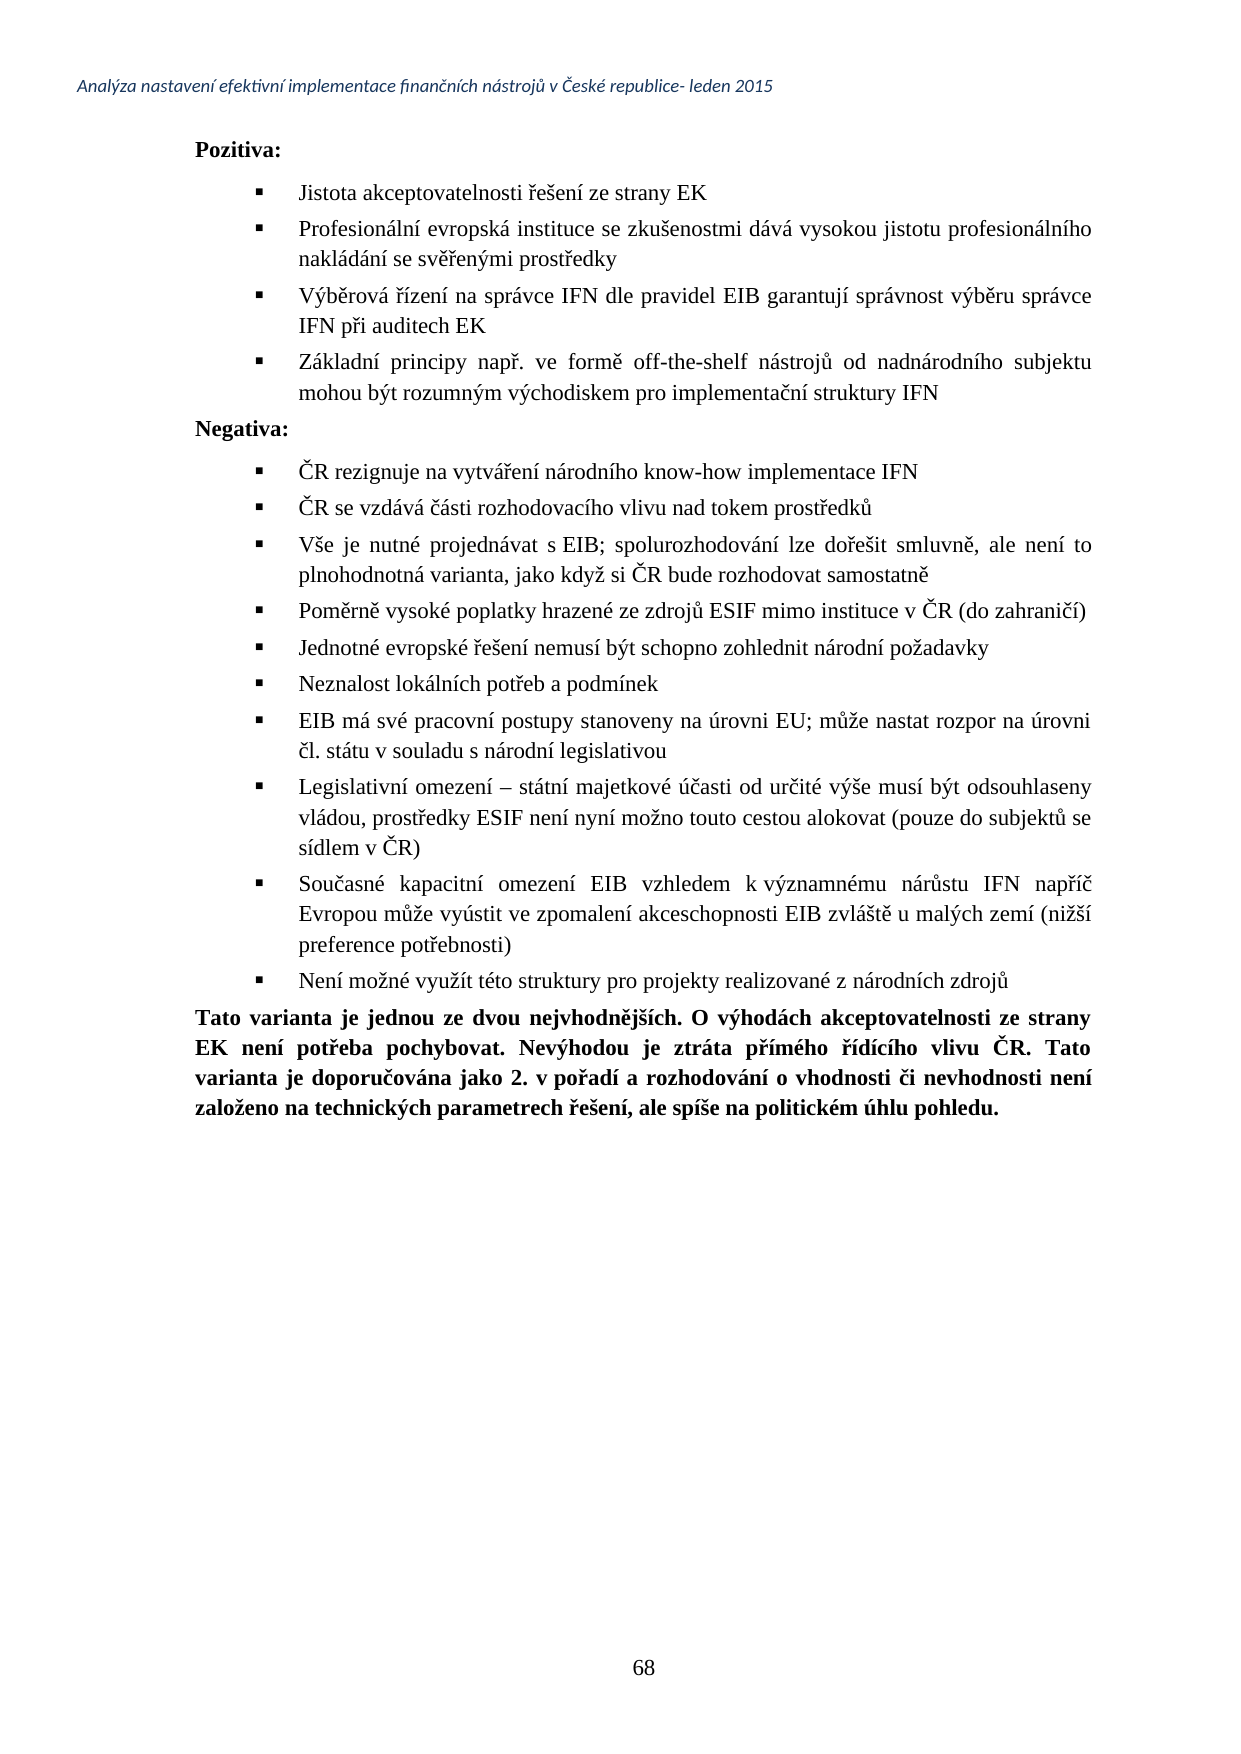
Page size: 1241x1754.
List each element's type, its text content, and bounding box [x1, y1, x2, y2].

list Legislativní omezení – státní majetkové účasti od určité výše musí být odsouhlaseny vládou, prostředky ESIF není nyní možno touto cestou alokovat (pouze do subjektů se sídlem v ČR) [254, 773, 1092, 860]
list Neznalost lokálních potřeb a podmínek [254, 670, 1092, 697]
list Profesionální evropská instituce se zkušenostmi dává vysokou jistotu profesionálního nakládání se svěřenými prostředky [254, 215, 1092, 272]
text Negativa: [195, 415, 1092, 441]
list Poměrně vysoké poplatky hrazené ze zdrojů ESIF mimo instituce v ČR (do zahraničí) [254, 597, 1092, 624]
list EIB má své pracovní postupy stanoveny na úrovni EU; může nastat rozpor na úrovni čl. státu v souladu s národní legislativou [254, 707, 1092, 763]
list Vše je nutné projednávat s EIB; spolurozhodování lze dořešit smluvně, ale není to plnohodnotná varianta, jako když si ČR bude rozhodovat samostatně [254, 531, 1092, 587]
text Pozitiva: [195, 136, 1092, 162]
list Současné kapacitní omezení EIB vzhledem k významnému nárůstu IFN napříč Evropou může vyústit ve zpomalení akceschopnosti EIB zvláště u malých zemí (nižší preference potřebnosti) [254, 870, 1092, 957]
list Jednotné evropské řešení nemusí být schopno zohlednit národní požadavky [254, 634, 1092, 660]
text Tato varianta je jednou ze dvou nejvhodnějších. O výhodách akceptovatelnosti ze strany EK není potřeba pochybovat. Nevýhodou je ztráta přímého řídícího vlivu ČR. Tato varianta je doporučována jako 2. v pořadí a rozhodování o vhodnosti či nevhodnosti není založeno na technických parametrech řešení, ale spíše na politickém úhlu pohledu. [195, 1003, 1092, 1121]
list Jistota akceptovatelnosti řešení ze strany EK [254, 178, 1092, 205]
list ČR rezignuje na vytváření národního know-how implementace IFN [254, 458, 1092, 484]
list ČR se vzdává části rozhodovacího vlivu nad tokem prostředků [254, 494, 1092, 521]
list Výběrová řízení na správce IFN dle pravidel EIB garantují správnost výběru správce IFN při auditech EK [254, 282, 1092, 338]
list Není možné využít této struktury pro projekty realizované z národních zdrojů [254, 967, 1092, 993]
list Základní principy např. ve formě off-the-shelf nástrojů od nadnárodního subjektu mohou být rozumným východiskem pro implementační struktury IFN [254, 348, 1092, 405]
